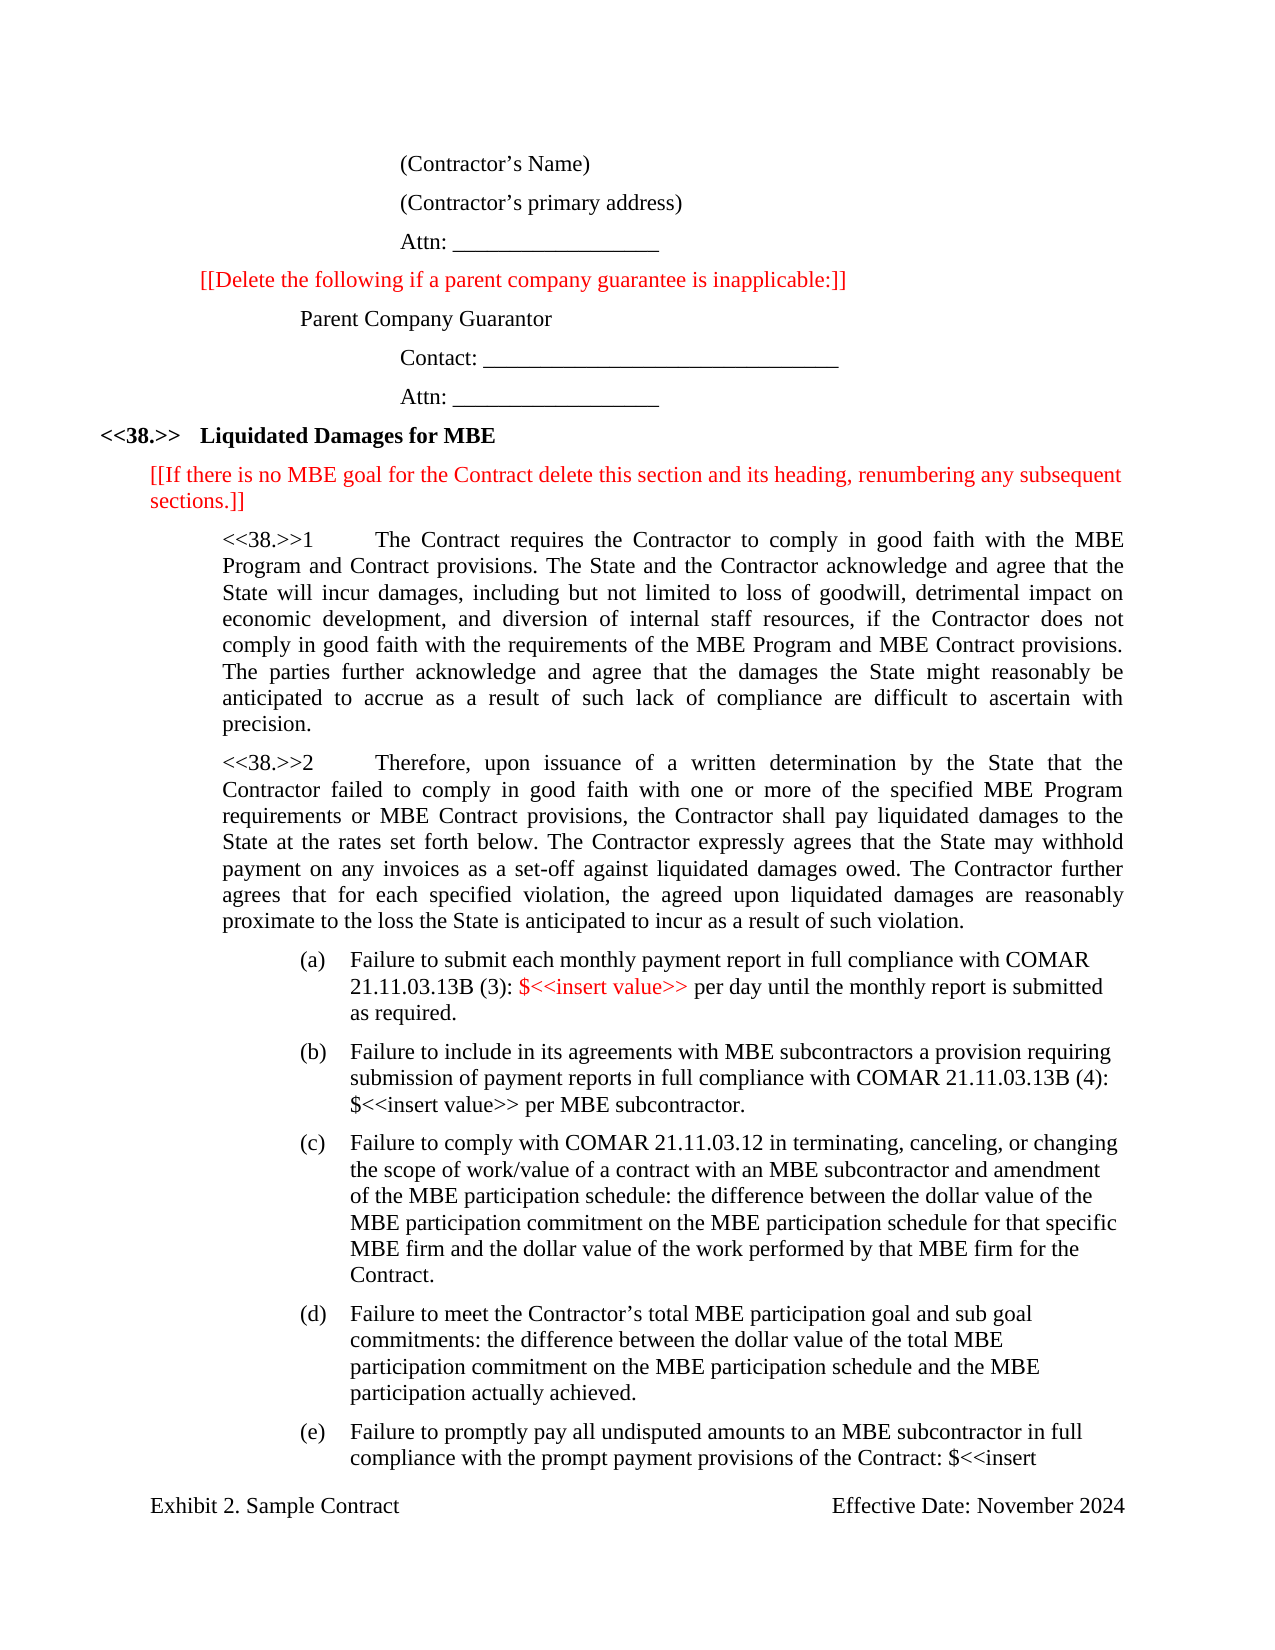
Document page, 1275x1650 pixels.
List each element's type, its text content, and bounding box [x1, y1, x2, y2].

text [300, 1418, 1125, 1471]
text Attn: __________________ [400, 228, 1125, 254]
text <<38.>>2 Therefore, upon issuance of a written determination by the State that the Contractor failed to comply in good faith with one or more of the specified MBE Program requirements or MBE Contract provisions, the Contractor shall pay liquidated damages to the State at the rates set forth below. The Contractor expressly agrees that the State may withhold payment on any invoices as a set-off against liquidated damages owed. The Contractor further agrees that for each specified violation, the agreed upon liquidated damages are reasonably proximate to the loss the State is anticipated to incur as a result of such violation. [222, 749, 1125, 934]
text Parent Company Guarantor [300, 305, 1125, 332]
text (a) Failure to submit each monthly payment report in full compliance with COMAR 21.11.03.13B (3): $<<insert value>> per day until the monthly report is submitted as required. [300, 946, 1125, 1025]
text (c) Failure to comply with COMAR 21.11.03.12 in terminating, canceling, or changing the scope of work/value of a contract with an MBE subcontractor and amendment of the MBE participation schedule: the difference between the dollar value of the MBE participation commitment on the MBE participation schedule for that specific MBE firm and the dollar value of the work performed by that MBE firm for the Contract. [300, 1129, 1125, 1288]
text Contact: _______________________________ [400, 344, 1125, 371]
text Attn: __________________ [400, 383, 1125, 409]
text (Contractor’s Name) [400, 150, 1125, 176]
text <<38.>> Liquidated Damages for MBE [100, 422, 1125, 448]
text [[If there is no MBE goal for the Contract delete this section and its heading, renumbering any subsequent sections.]] [150, 461, 1125, 513]
text [[Delete the following if a parent company guarantee is inapplicable:]] [200, 267, 1125, 293]
text (d) Failure to meet the Contractor’s total MBE participation goal and sub goal commitments: the difference between the dollar value of the total MBE participation commitment on the MBE participation schedule and the MBE participation actually achieved. [300, 1300, 1125, 1406]
text <<38.>>1 The Contract requires the Contractor to comply in good faith with the MBE Program and Contract provisions. The State and the Contractor acknowledge and agree that the State will incur damages, including but not limited to loss of goodwill, detrimental impact on economic development, and diversion of internal staff resources, if the Contractor does not comply in good faith with the requirements of the MBE Program and MBE Contract provisions. The parties further acknowledge and agree that the damages the State might reasonably be anticipated to accrue as a result of such lack of compliance are difficult to ascertain with precision. [222, 526, 1125, 737]
text (Contractor’s primary address) [400, 189, 1125, 215]
text (b) Failure to include in its agreements with MBE subcontractors a provision requiring submission of payment reports in full compliance with COMAR 21.11.03.13B (4): $<<insert value>> per MBE subcontractor. [300, 1038, 1125, 1117]
